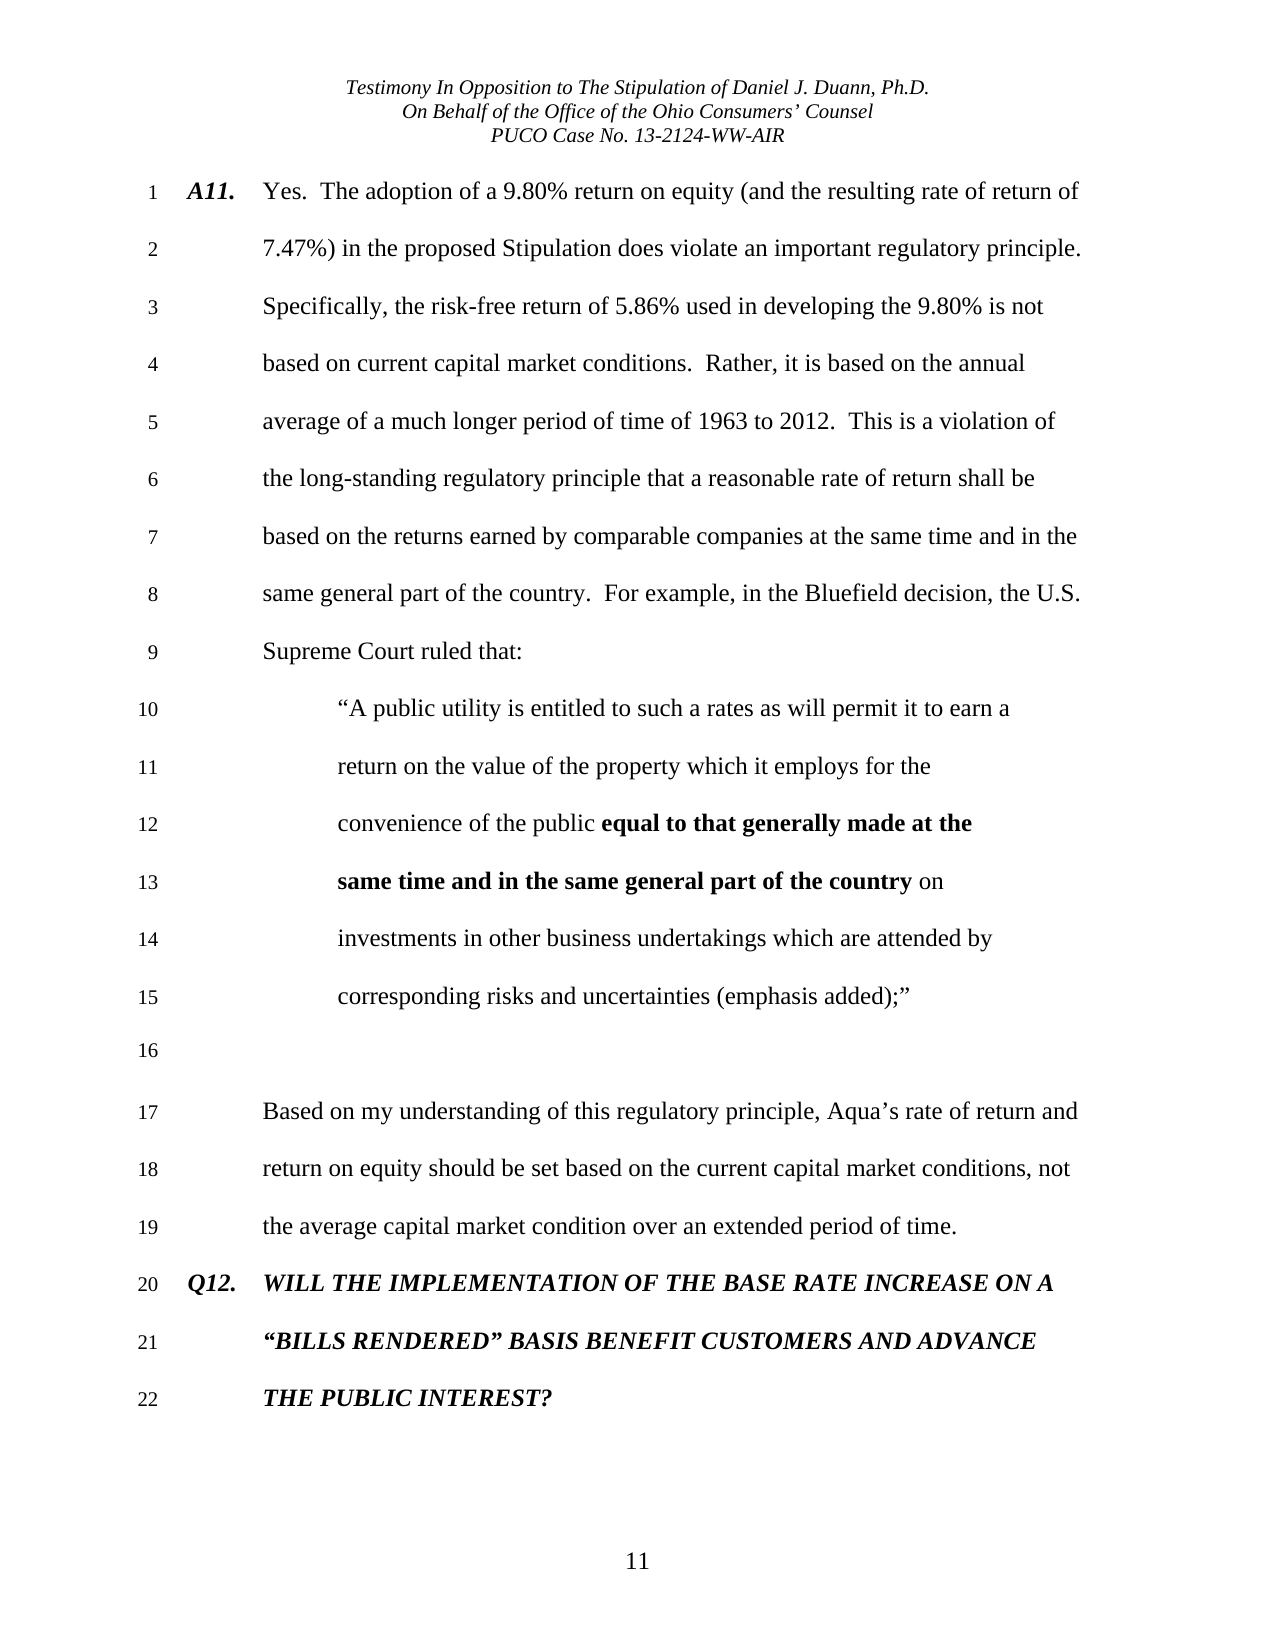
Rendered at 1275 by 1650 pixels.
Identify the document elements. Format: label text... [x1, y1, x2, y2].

text “A public utility is entitled to such a rates as will permit it to earn a return on the value of the property which it employs for the convenience of the public equal to that generally made at the same time and in the same general part of the country on investments in other business undertakings which are attended by corresponding risks and uncertainties (emphasis added);” [337, 693, 1012, 1010]
text Q12. WILL THE IMPLEMENTATION OF THE BASE RATE INCREASE ON A “BILLS RENDERED” BASIS BENEFIT CUSTOMERS AND ADVANCE THE PUBLIC INTEREST? [187, 1268, 1087, 1412]
text A11. Yes. The adoption of a 9.80% return on equity (and the resulting rate of return of 7.47%) in the proposed Stipulation does violate an important regulatory principle. Specifically, the risk-free return of 5.86% used in developing the 9.80% is not based on current capital market conditions. Rather, it is based on the annual average of a much longer period of time of 1963 to 2012. This is a violation of the long-standing regulatory principle that a reasonable rate of return shall be based on the returns earned by comparable companies at the same time and in the same general part of the country. For example, in the Bluefield decision, the U.S. Supreme Court ruled that: [187, 176, 1087, 665]
text Based on my understanding of this regulatory principle, Aqua’s rate of return and return on equity should be set based on the current capital market conditions, not the average capital market condition over an extended period of time. [262, 1096, 1087, 1240]
